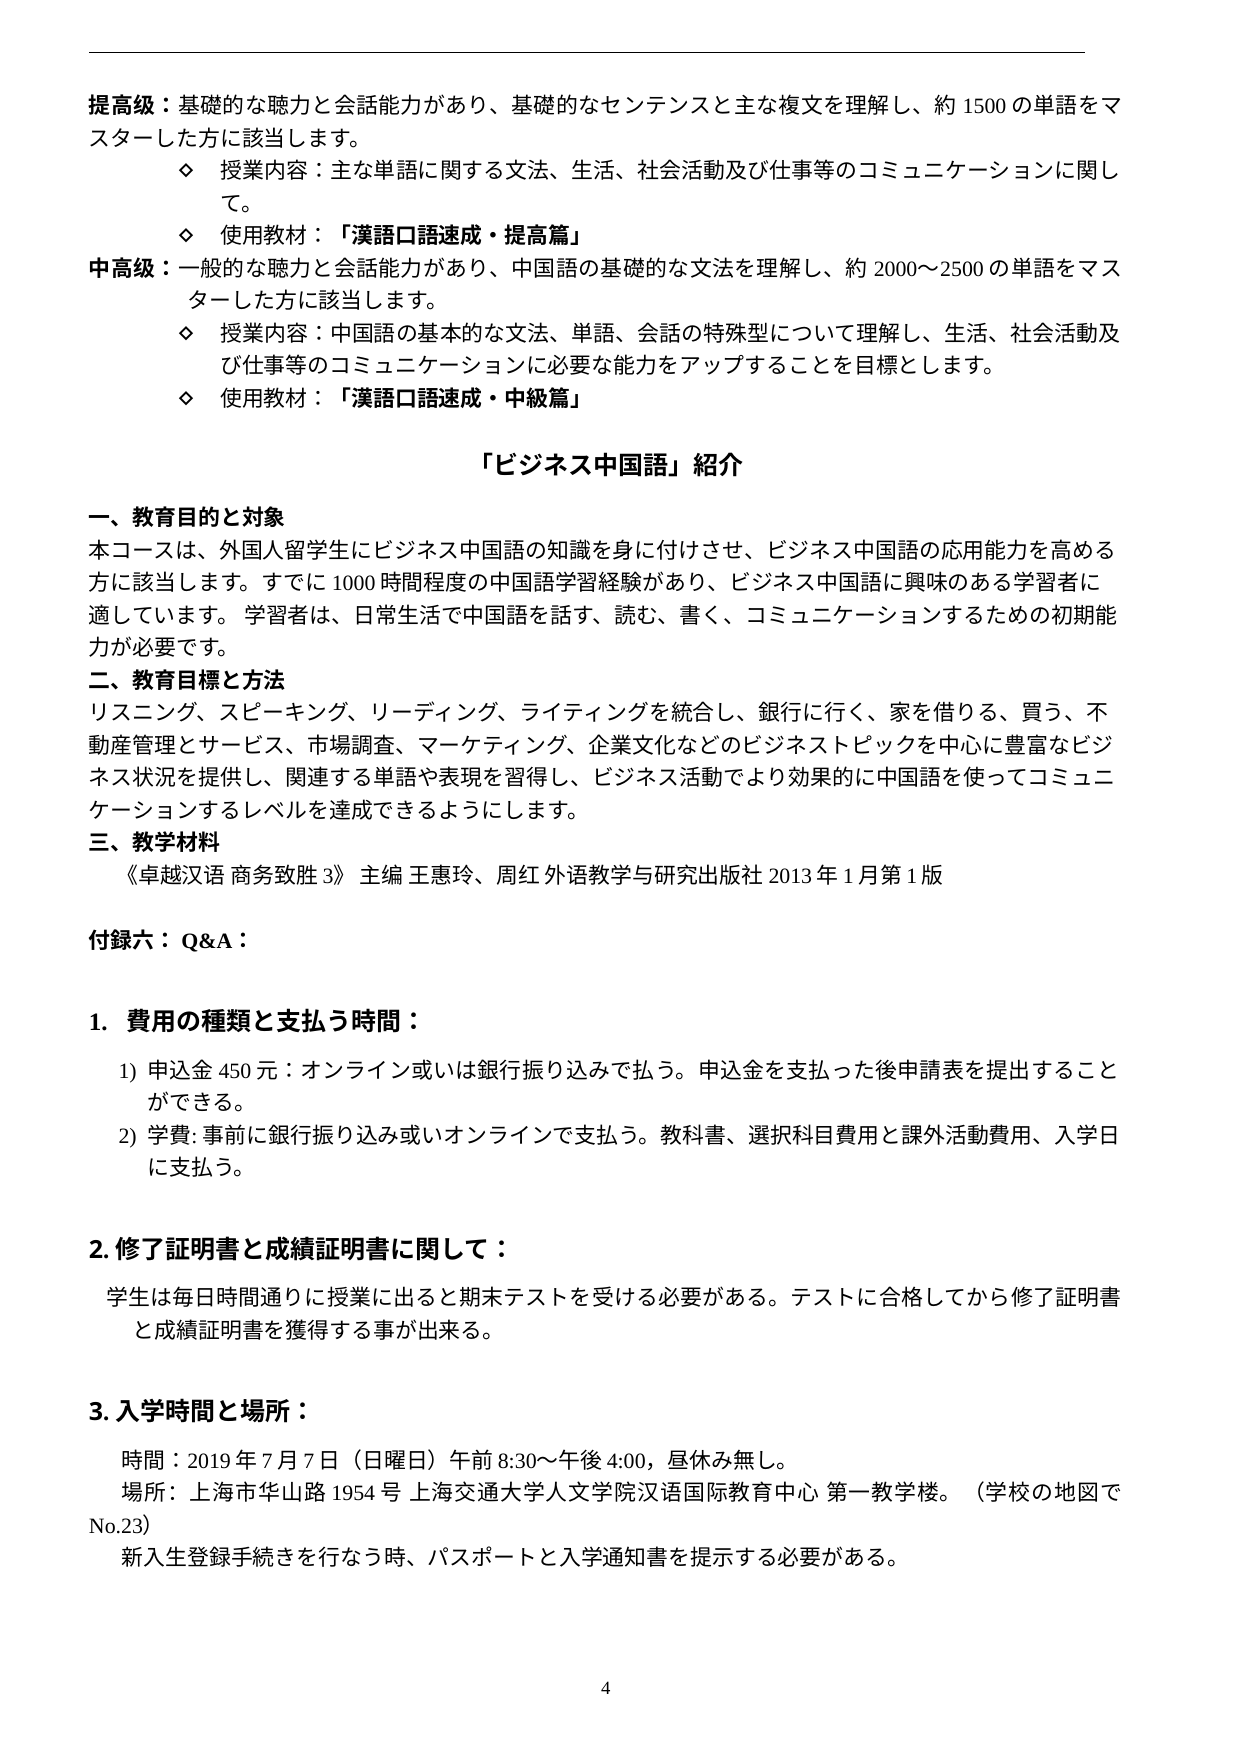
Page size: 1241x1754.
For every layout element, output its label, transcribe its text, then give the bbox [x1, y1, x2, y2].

text 《卓越汉语 商务致胜3》 主编 王惠玲、周红 外语教学与研究出版社 2013年1月第1版 [89, 857, 1122, 890]
text 2. 修了証明書と成績証明書に関して： [89, 1215, 1122, 1280]
list 授業内容：中国語の基本的な文法、単語、会話の特殊型について理解し、生活、社会活動及び仕事等のコミュニケーションに必要な能力をアップすることを目標とします。 [176, 316, 1122, 381]
text 場所：上海市华山路1954号 上海交通大学人文学院汉语国际教育中心 第一教学楼。（学校の地図でNo.23） [89, 1475, 1122, 1540]
list 学費: 事前に銀行振り込み或いオンラインで支払う。教科書、選択科目費用と課外活動費用、入学日に支払う。 [118, 1117, 1122, 1182]
text 二、教育目標と方法 [89, 662, 1122, 695]
text 一、教育目的と対象 [89, 500, 1122, 532]
text 3. 入学時間と場所： [89, 1377, 1122, 1442]
list 授業内容：主な単語に関する文法、生活、社会活動及び仕事等のコミュニケーションに関して。 [176, 153, 1122, 218]
text 学生は毎日時間通りに授業に出ると期末テストを受ける必要がある。テストに合格してから修了証明書と成績証明書を獲得する事が出来る。 [89, 1280, 1122, 1345]
list 申込金450元：オンライン或いは銀行振り込みで払う。申込金を支払った後申請表を提出することができる。 [118, 1052, 1122, 1117]
text 三、教学材料 [89, 825, 1122, 857]
text 新入生登録手続きを行なう時、パスポートと入学通知書を提示する必要がある。 [89, 1540, 1122, 1572]
text 付録六： Q&A： [89, 922, 1122, 955]
list 使用教材：「漢語口語速成・提高篇」 [176, 218, 1122, 251]
list 使用教材：「漢語口語速成・中級篇」 [176, 381, 1122, 413]
text 「ビジネス中国語」紹介 [89, 446, 1122, 482]
text 本コースは、外国人留学生にビジネス中国語の知識を身に付けさせ、ビジネス中国語の応用能力を高める方に該当します。すでに1000時間程度の中国語学習経験があり、ビジネス中国語に興味のある学習者に適しています。 学習者は、日常生活で中国語を話す、読む、書く、コミュニケーションするための初期能力が必要です。 [89, 532, 1122, 662]
text 提高级：基礎的な聴力と会話能力があり、基礎的なセンテンスと主な複文を理解し、約1500の単語をマスターした方に該当します。 [89, 88, 1122, 153]
text 時間：2019年7月7日（日曜日）午前8:30～午後4:00，昼休み無し。 [89, 1442, 1122, 1475]
text 中高级：一般的な聴力と会話能力があり、中国語の基礎的な文法を理解し、約2000～2500の単語をマスターした方に該当します。 [89, 251, 1122, 316]
text リスニング、スピーキング、リーディング、ライティングを統合し、銀行に行く、家を借りる、買う、不動産管理とサービス、市場調査、マーケティング、企業文化などのビジネストピックを中心に豊富なビジネス状況を提供し、関連する単語や表現を習得し、ビジネス活動でより効果的に中国語を使ってコミュニケーションするレベルを達成できるようにします。 [89, 695, 1122, 825]
list 費用の種類と支払う時間： [89, 987, 1122, 1052]
